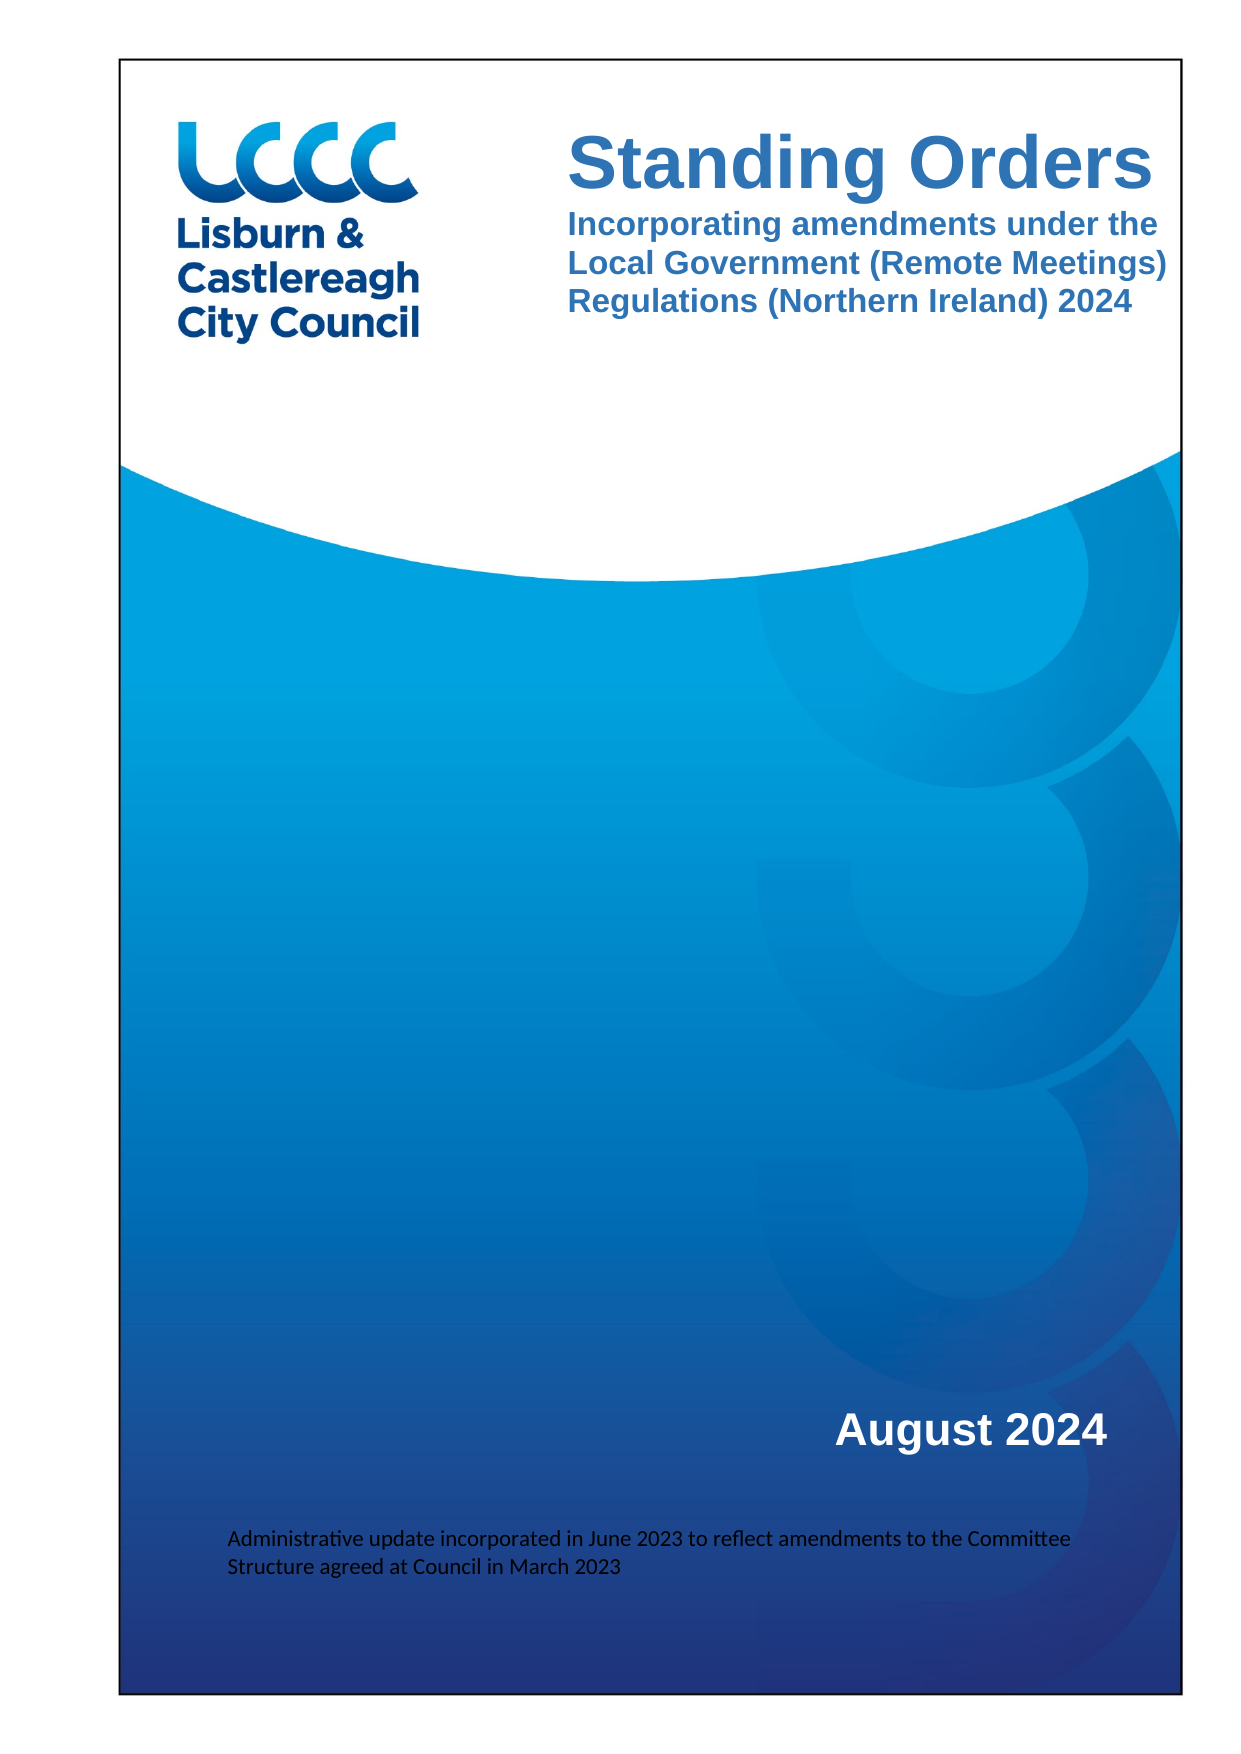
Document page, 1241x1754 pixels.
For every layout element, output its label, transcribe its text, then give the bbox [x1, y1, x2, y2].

text INDEX [118, 175, 872, 204]
picture [0, 0, 1241, 1754]
text INDEX [869, 175, 1122, 204]
